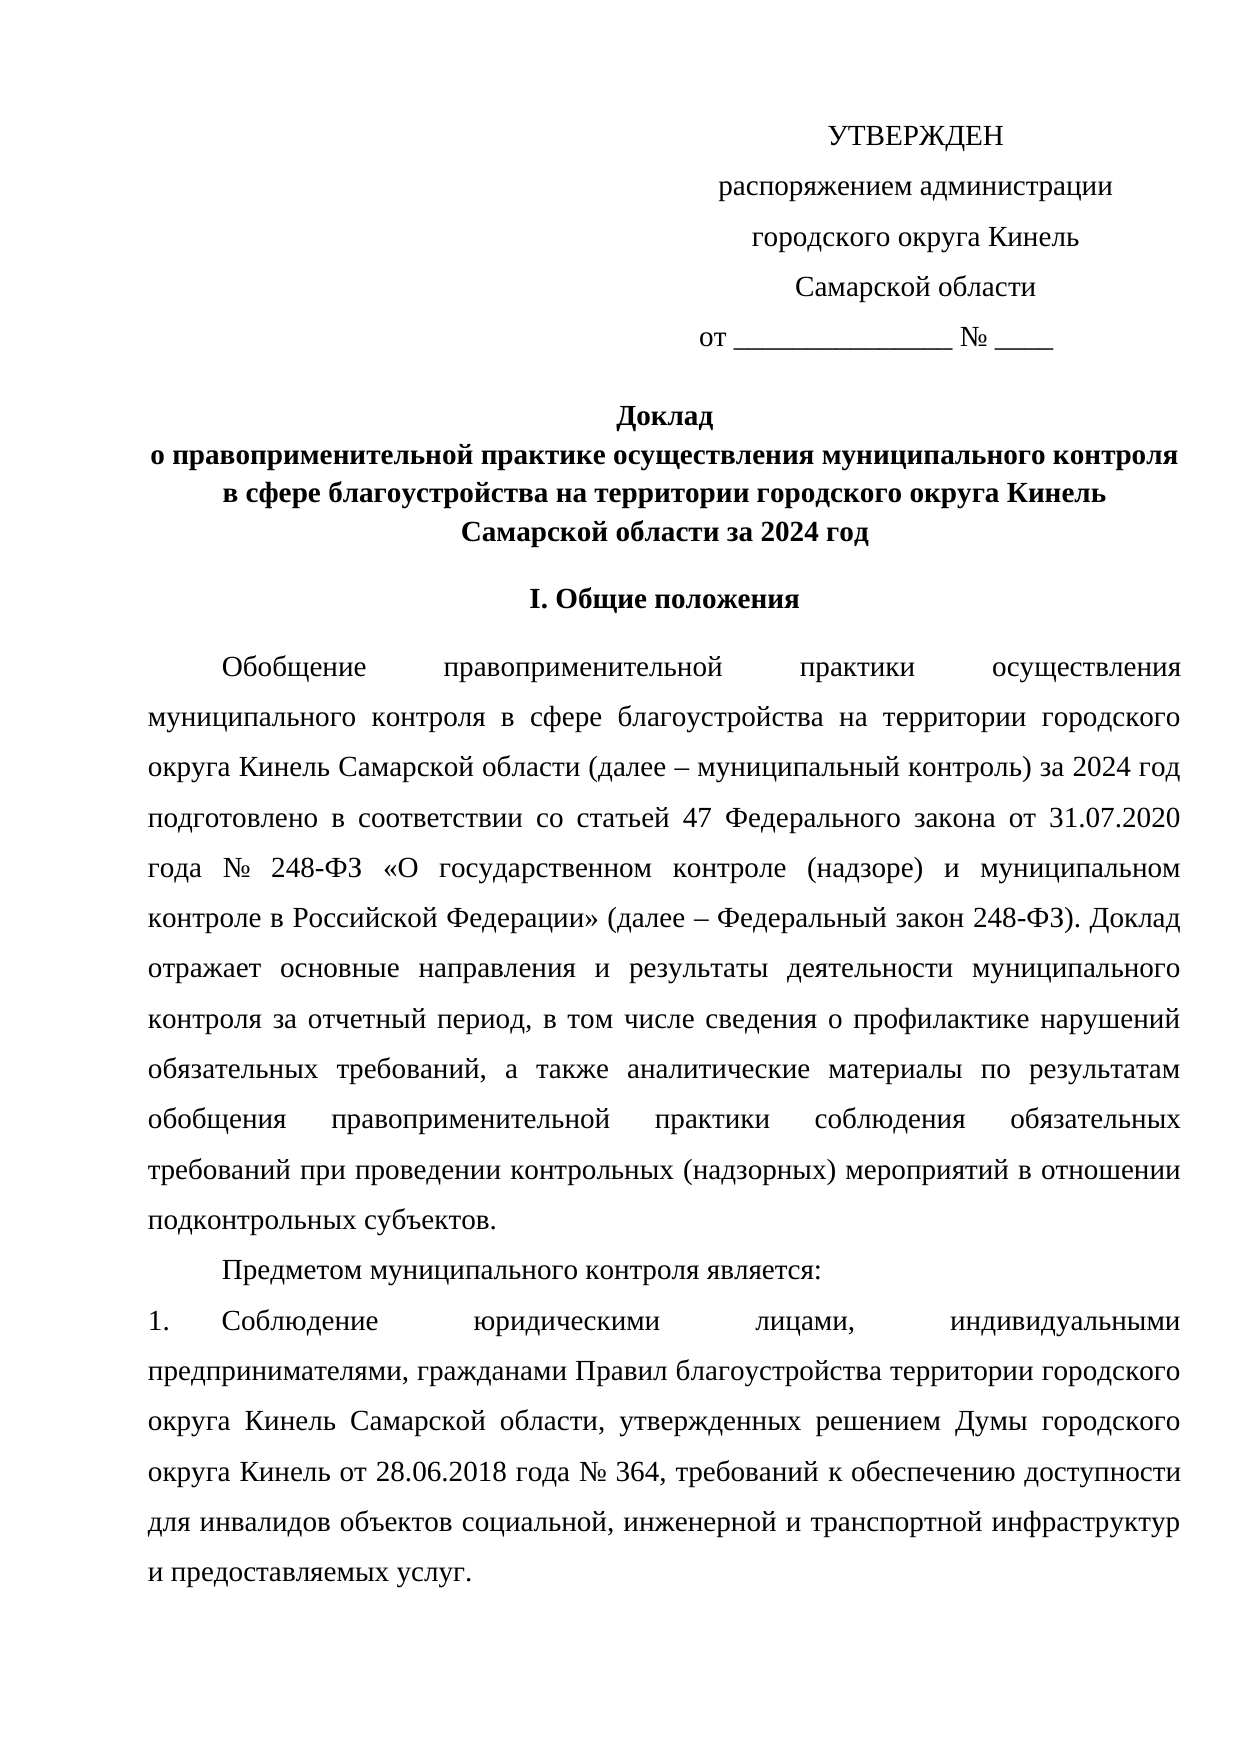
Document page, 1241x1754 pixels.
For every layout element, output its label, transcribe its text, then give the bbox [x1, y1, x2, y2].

text Самарской области [650, 269, 1181, 303]
text Предметом муниципального контроля является: [148, 1252, 1181, 1286]
text Доклад [148, 398, 1181, 432]
text УТВЕРЖДЕН распоряжением администрации городского округа Кинель [650, 118, 1181, 252]
text о правоприменительной практике осуществления муниципального контроля в сфере благоустройства на территории городского округа Кинель Самарской области за 2024 год [148, 437, 1181, 548]
list Соблюдение юридическими лицами, индивидуальными предпринимателями, гражданами Правил благоустройства территории городского округа Кинель Самарской области, утвержденных решением Думы городского округа Кинель от 28.06.2018 года № 364, требований к обеспечению доступности для инвалидов объектов социальной, инженерной и транспортной инфраструктур и предоставляемых услуг. [148, 1303, 1181, 1588]
text Обобщение правоприменительной практики осуществления муниципального контроля в сфере благоустройства на территории городского округа Кинель Самарской области (далее – муниципальный контроль) за 2024 год подготовлено в соответствии со статьей 47 Федерального закона от 31.07.2020 года № 248-ФЗ «О государственном контроле (надзоре) и муниципальном контроле в Российской Федерации» (далее – Федеральный закон 248-ФЗ). Доклад отражает основные направления и результаты деятельности муниципального контроля за отчетный период, в том числе сведения о профилактике нарушений обязательных требований, а также аналитические материалы по результатам обобщения правоприменительной практики соблюдения обязательных требований при проведении контрольных (надзорных) мероприятий в отношении подконтрольных субъектов. [148, 649, 1181, 1236]
text от _______________ № ____ [148, 319, 1181, 353]
text I. Общие положения [148, 581, 1181, 615]
